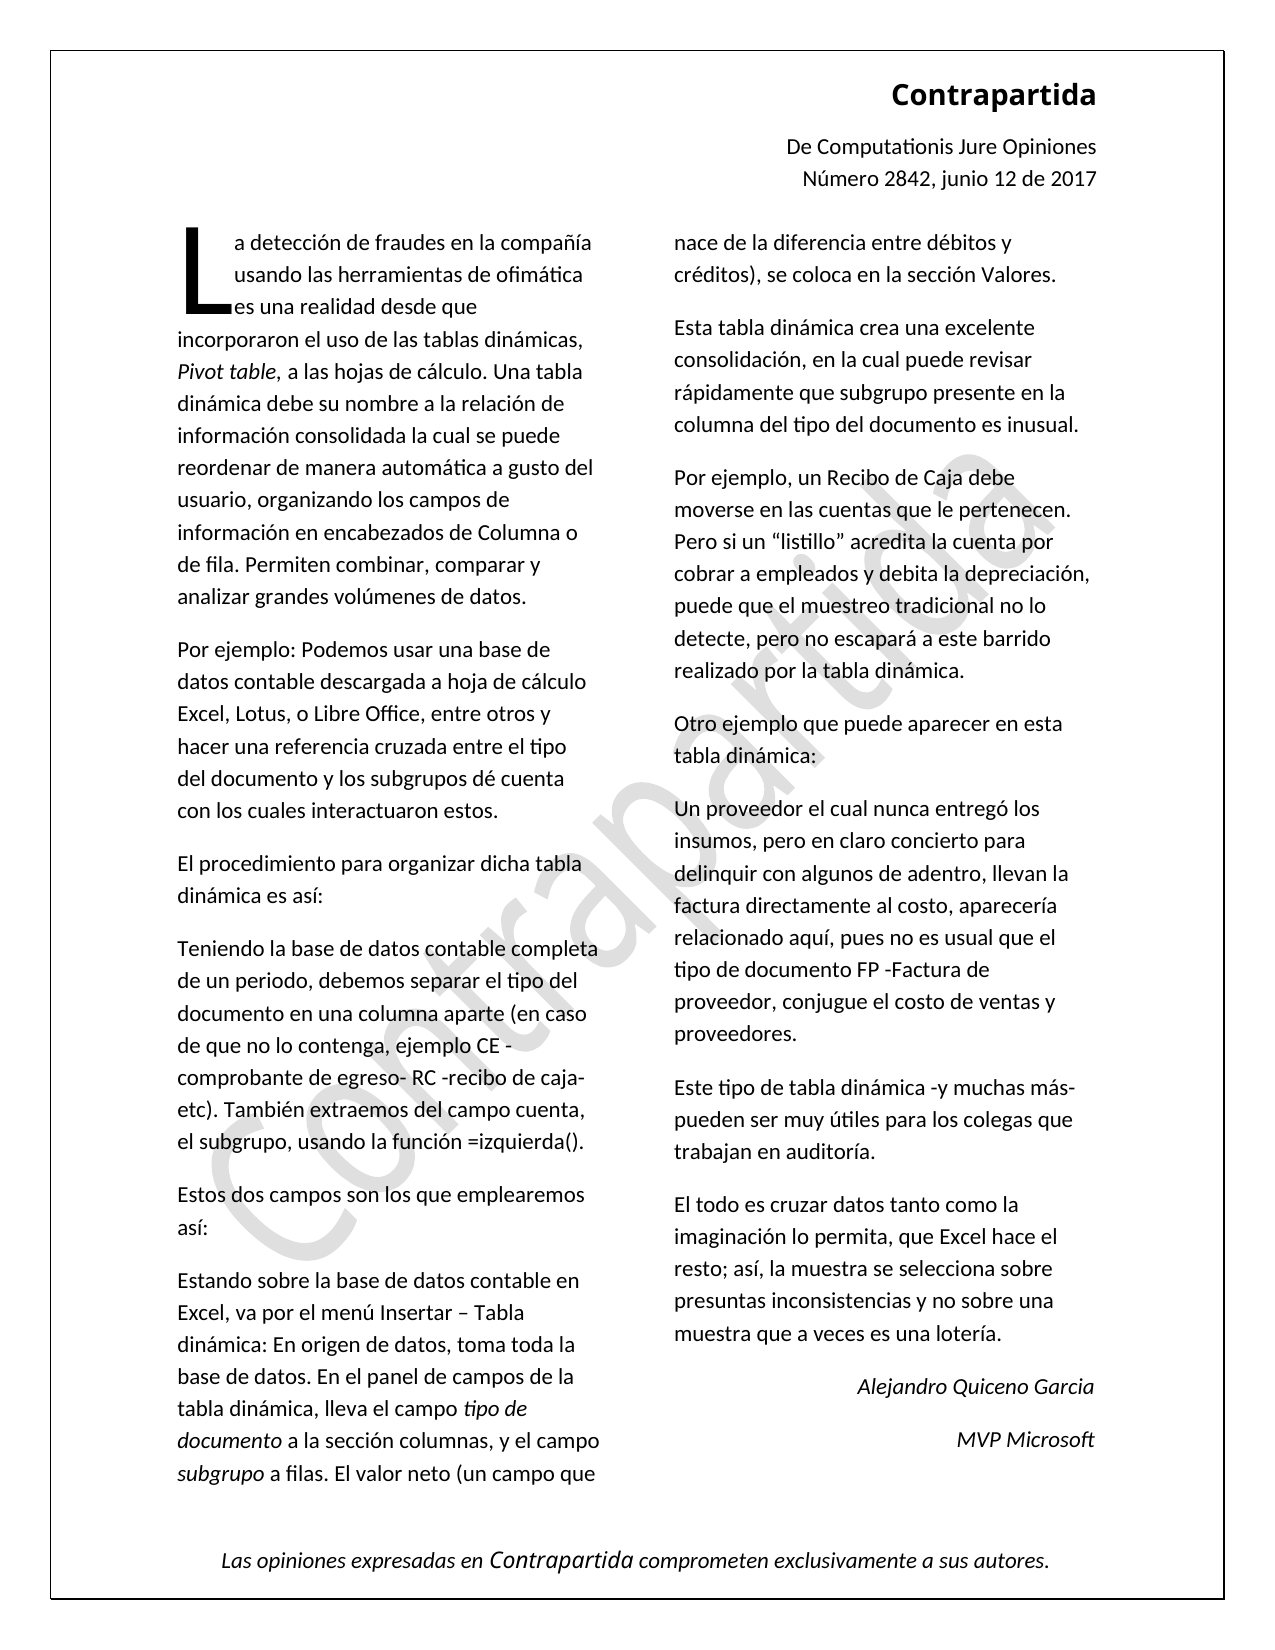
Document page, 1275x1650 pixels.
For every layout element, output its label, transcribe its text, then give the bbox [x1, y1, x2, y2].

text Esta tabla dinámica crea una excelente consolidación, en la cual puede revisar rápidamente que subgrupo presente en la columna del tipo del documento es inusual. [674, 313, 1097, 438]
text Estos dos campos son los que emplearemos así: [177, 1181, 600, 1241]
text a detección de fraudes en la compañía usando las herramientas de ofimática es una realidad desde que incorporaron el uso de las tablas dinámicas, Pivot table, a las hojas de cálculo. Una tabla dinámica debe su nombre a la relación de información consolidada la cual se puede reordenar de manera automática a gusto del usuario, organizando los campos de información en encabezados de Columna o de fila. Permiten combinar, comparar y analizar grandes volúmenes de datos. [177, 228, 600, 610]
text Teniendo la base de datos contable completa de un periodo, debemos separar el tipo del documento en una columna aparte (en caso de que no lo contenga, ejemplo CE -comprobante de egreso- RC -recibo de caja- etc). También extraemos del campo cuenta, el subgrupo, usando la función =izquierda(). [177, 934, 600, 1156]
text El todo es cruzar datos tanto como la imaginación lo permita, que Excel hace el resto; así, la muestra se selecciona sobre presuntas inconsistencias y no sobre una muestra que a veces es una lotería. [674, 1190, 1097, 1347]
text Por ejemplo, un Recibo de Caja debe moverse en las cuentas que le pertenecen. Pero si un “listillo” acredita la cuenta por cobrar a empleados y debita la depreciación, puede que el muestreo tradicional no lo detecte, pero no escapará a este barrido realizado por la tabla dinámica. [674, 463, 1097, 684]
text Un proveedor el cual nunca entregó los insumos, pero en claro concierto para delinquir con algunos de adentro, llevan la factura directamente al costo, aparecería relacionado aquí, pues no es usual que el tipo de documento FP -Factura de proveedor, conjugue el costo de ventas y proveedores. [674, 794, 1097, 1048]
text Estando sobre la base de datos contable en Excel, va por el menú Insertar – Tabla dinámica: En origen de datos, toma toda la base de datos. En el panel de campos de la tabla dinámica, lleva el campo tipo de documento a la sección columnas, y el campo subgrupo a filas. El valor neto (un campo que nace de la diferencia entre débitos y créditos), se coloca en la sección Valores. [674, 228, 1097, 288]
text El procedimiento para organizar dicha tabla dinámica es así: [177, 849, 600, 909]
text Otro ejemplo que puede aparecer en esta tabla dinámica: [674, 709, 1097, 769]
text Alejandro Quiceno Garcia [674, 1372, 1097, 1400]
text MVP Microsoft [674, 1425, 1097, 1453]
text Este tipo de tabla dinámica -y muchas más- pueden ser muy útiles para los colegas que trabajan en auditoría. [674, 1073, 1097, 1165]
text Estando sobre la base de datos contable en Excel, va por el menú Insertar – Tabla dinámica: En origen de datos, toma toda la base de datos. En el panel de campos de la tabla dinámica, lleva el campo tipo de documento a la sección columnas, y el campo subgrupo a filas. El valor neto (un campo que nace de la diferencia entre débitos y créditos), se coloca en la sección Valores. [177, 1266, 600, 1487]
text Por ejemplo: Podemos usar una base de datos contable descargada a hoja de cálculo Excel, Lotus, o Libre Office, entre otros y hacer una referencia cruzada entre el tipo del documento y los subgrupos dé cuenta con los cuales interactuaron estos. [177, 635, 600, 824]
